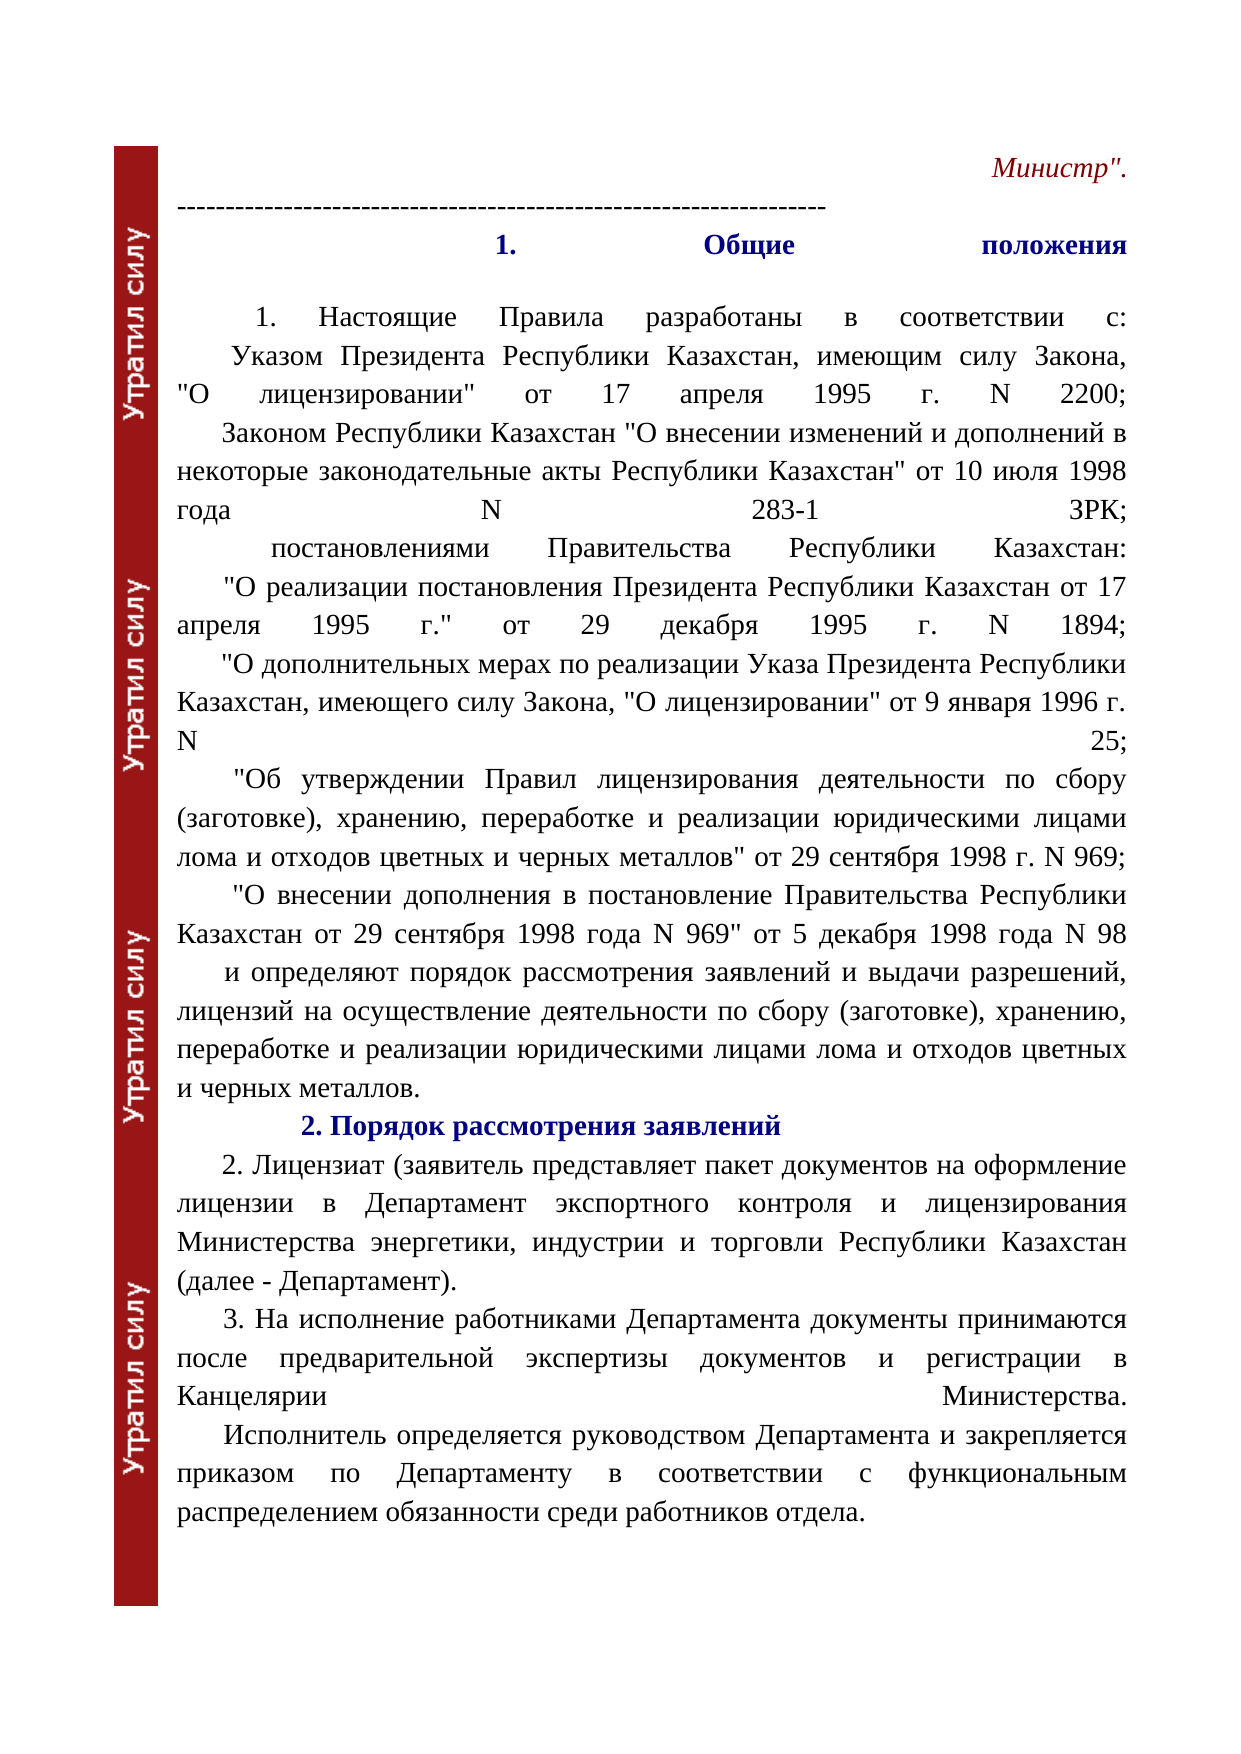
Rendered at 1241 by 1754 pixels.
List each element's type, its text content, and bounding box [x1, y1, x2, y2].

picture [114, 146, 158, 150]
text 2. Порядок рассмотрения заявлений [112, 1108, 1128, 1142]
picture [114, 1296, 158, 1301]
picture [114, 1527, 158, 1606]
text 2. Лицензиат (заявитель представляет пакет документов на оформление лицензии в Департамент экспортного контроля и лицензирования Министерства энергетики, индустрии и торговли Республики Казахстан (далее - Департамент). [112, 1147, 1128, 1296]
picture [114, 1103, 158, 1108]
text 1. Общие положения 1. Настоящие Правила разработаны в соответствии с: Указом Президента Республики Казахстан, имеющим силу Закона, "О лицензировании" от 17 апреля 1995 г. N 2200; Законом Республики Казахстан "О внесении изменений и дополнений в некоторые законодательные акты Республики Казахстан" от 10 июля 1998 года N 283-1 ЗРК; постановлениями Правительства Республики Казахстан: "О реализации постановления Президента Республики Казахстан от 17 апреля 1995 г." от 29 декабря 1995 г. N 1894; "О дополнительных мерах по реализации Указа Президента Республики Казахстан, имеющего силу Закона, "О лицензировании" от 9 января 1996 г. N 25; "Об утверждении Правил лицензирования деятельности по сбору (заготовке), хранению, переработке и реализации юридическими лицами лома и отходов цветных и черных металлов" от 29 сентября 1998 г. N 969; "О внесении дополнения в постановление Правительства Республики Казахстан от 29 сентября 1998 года N 969" от 5 декабря 1998 года N 98 и определяют порядок рассмотрения заявлений и выдачи разрешений, лицензий на осуществление деятельности по сбору (заготовке), хранению, переработке и реализации юридическими лицами лома и отходов цветных и черных металлов. [112, 227, 1128, 1103]
text 3. На исполнение работниками Департамента документы принимаются после предварительной экспертизы документов и регистрации в Канцелярии Министерства. Исполнитель определяется руководством Департамента и закрепляется приказом по Департаменту в соответствии с функциональным распределением обязанности среди работников отдела. [112, 1301, 1128, 1527]
picture [114, 222, 158, 227]
picture [114, 1142, 158, 1147]
